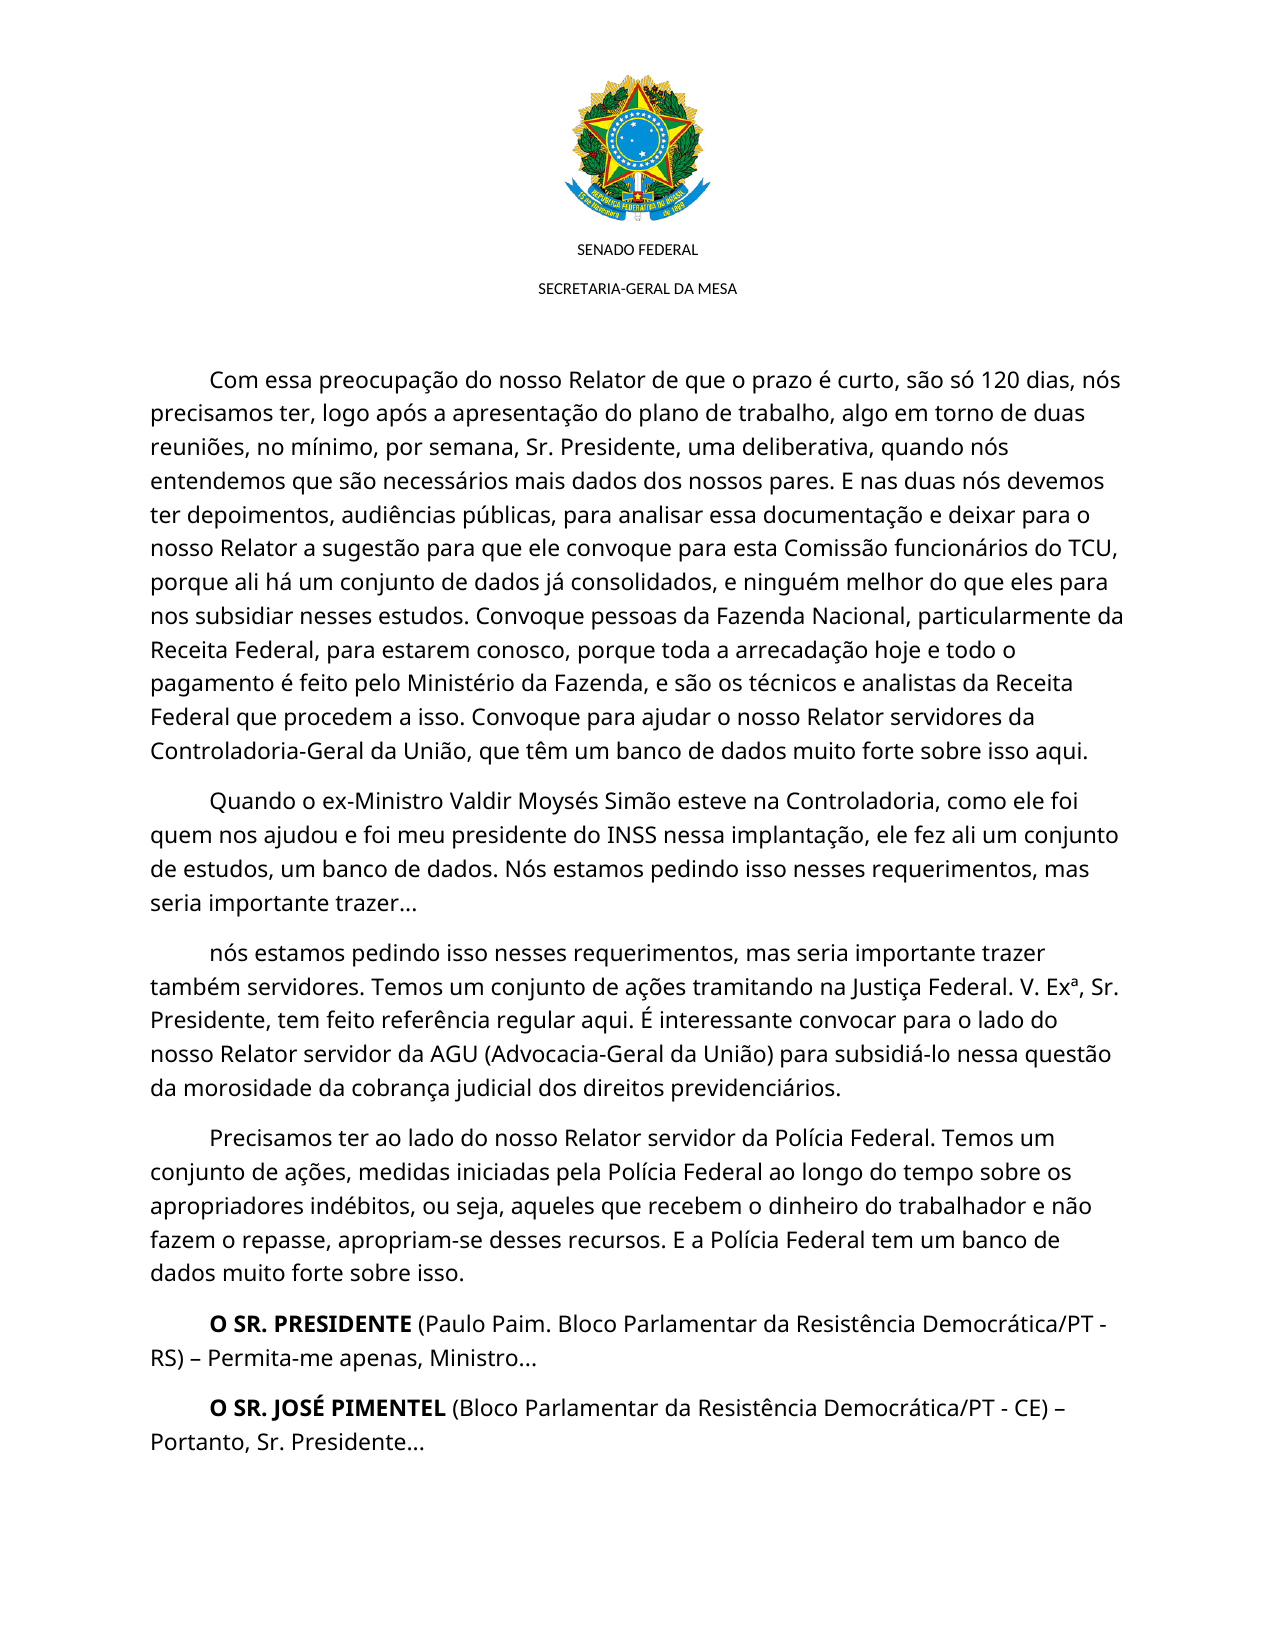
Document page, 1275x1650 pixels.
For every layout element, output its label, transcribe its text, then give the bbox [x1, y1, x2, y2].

text Quando o ex-Ministro Valdir Moysés Simão esteve na Controladoria, como ele foi quem nos ajudou e foi meu presidente do INSS nessa implantação, ele fez ali um conjunto de estudos, um banco de dados. Nós estamos pedindo isso nesses requerimentos, mas seria importante trazer... [150, 785, 1125, 918]
text O SR. JOSÉ PIMENTEL (Bloco Parlamentar da Resistência Democrática/PT - CE) – Portanto, Sr. Presidente... [150, 1392, 1125, 1457]
text nós estamos pedindo isso nesses requerimentos, mas seria importante trazer também servidores. Temos um conjunto de ações tramitando na Justiça Federal. V. Exª, Sr. Presidente, tem feito referência regular aqui. É interessante convocar para o lado do nosso Relator servidor da AGU (Advocacia-Geral da União) para subsidiá-lo nessa questão da morosidade da cobrança judicial dos direitos previdenciários. [150, 937, 1125, 1103]
text Precisamos ter ao lado do nosso Relator servidor da Polícia Federal. Temos um conjunto de ações, medidas iniciadas pela Polícia Federal ao longo do tempo sobre os apropriadores indébitos, ou seja, aqueles que recebem o dinheiro do trabalhador e não fazem o repasse, apropriam-se desses recursos. E a Polícia Federal tem um banco de dados muito forte sobre isso. [150, 1122, 1125, 1288]
picture [564, 75, 711, 221]
text O SR. PRESIDENTE (Paulo Paim. Bloco Parlamentar da Resistência Democrática/PT - RS) – Permita-me apenas, Ministro... [150, 1308, 1125, 1373]
text Com essa preocupação do nosso Relator de que o prazo é curto, são só 120 dias, nós precisamos ter, logo após a apresentação do plano de trabalho, algo em torno de duas reuniões, no mínimo, por semana, Sr. Presidente, uma deliberativa, quando nós entendemos que são necessários mais dados dos nossos pares. E nas duas nós devemos ter depoimentos, audiências públicas, para analisar essa documentação e deixar para o nosso Relator a sugestão para que ele convoque para esta Comissão funcionários do TCU, porque ali há um conjunto de dados já consolidados, e ninguém melhor do que eles para nos subsidiar nesses estudos. Convoque pessoas da Fazenda Nacional, particularmente da Receita Federal, para estarem conosco, porque toda a arrecadação hoje e todo o pagamento é feito pelo Ministério da Fazenda, e são os técnicos e analistas da Receita Federal que procedem a isso. Convoque para ajudar o nosso Relator servidores da Controladoria-Geral da União, que têm um banco de dados muito forte sobre isso aqui. [150, 363, 1125, 766]
